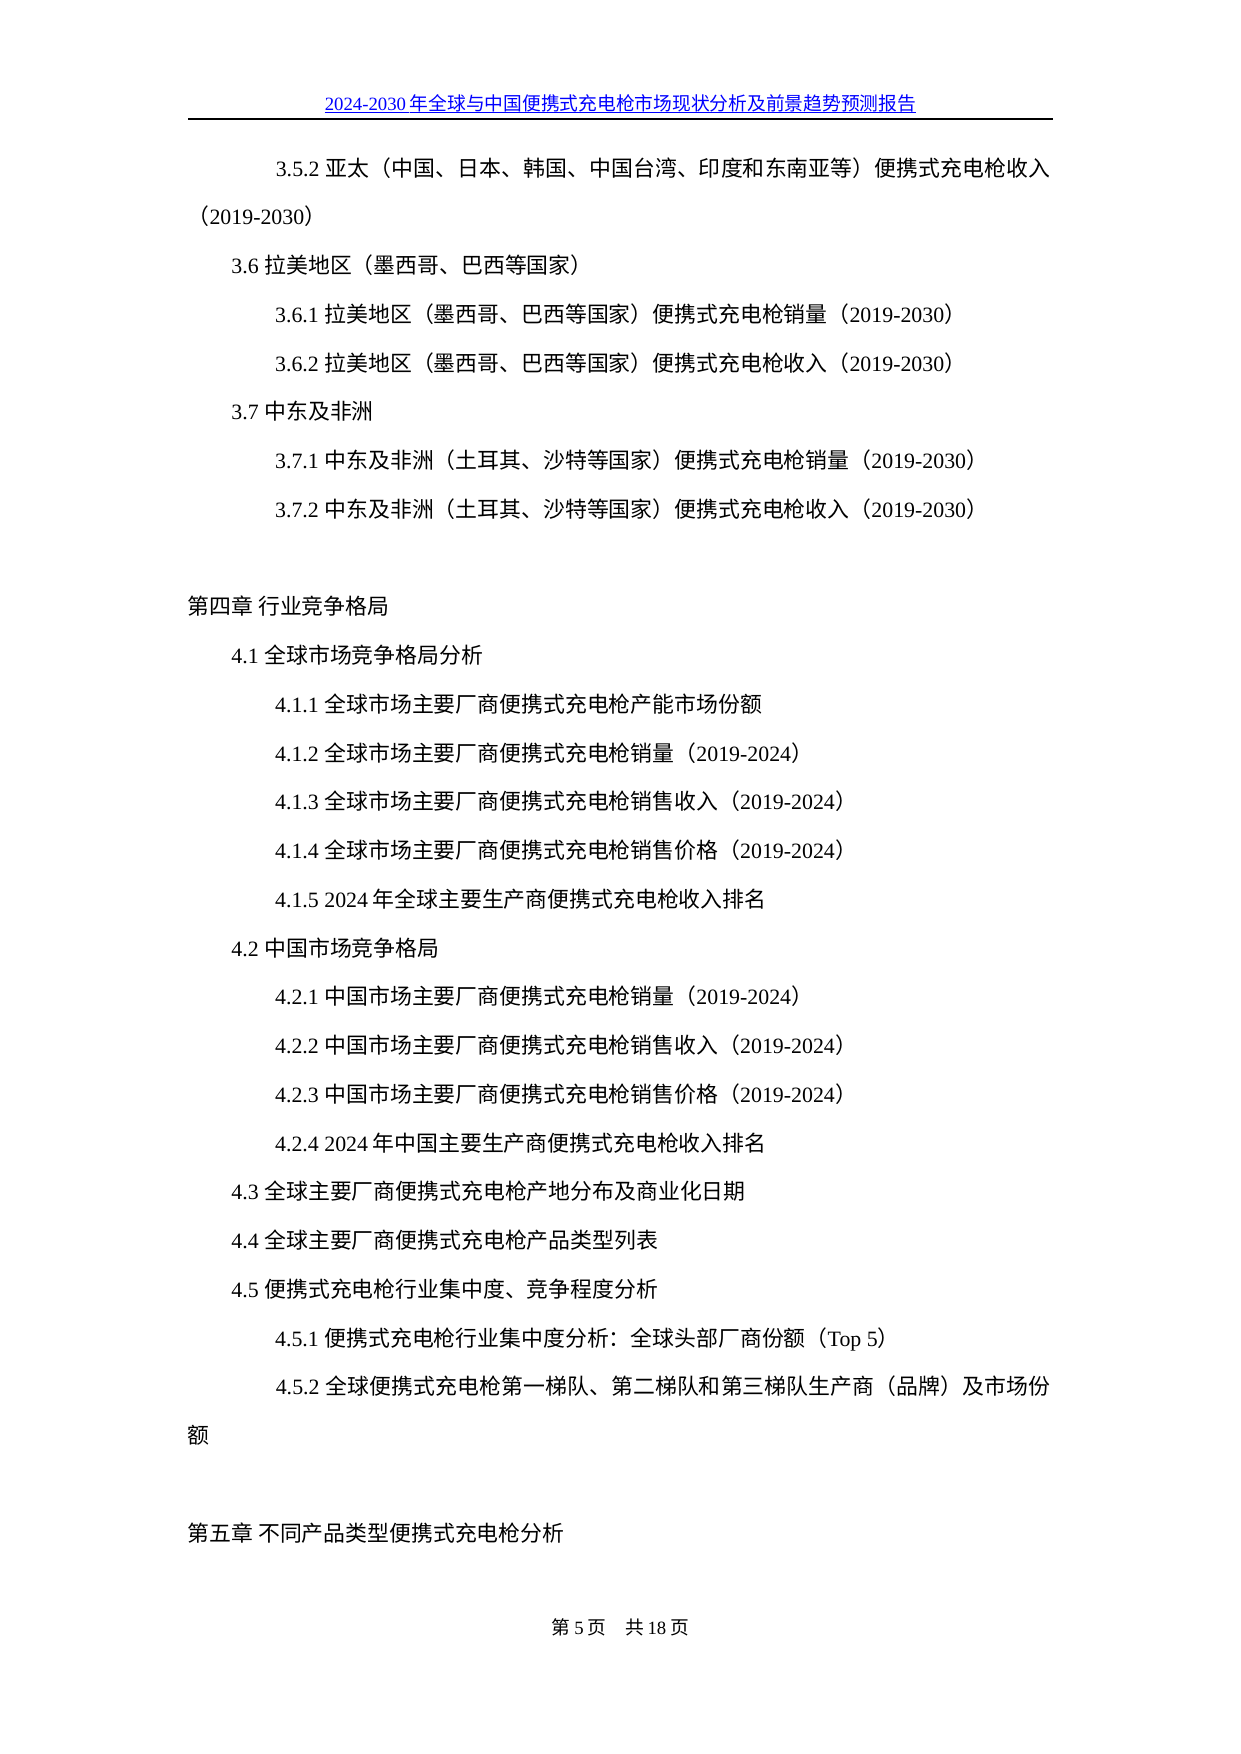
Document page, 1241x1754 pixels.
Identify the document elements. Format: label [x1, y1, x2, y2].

text [187, 150, 1053, 1548]
